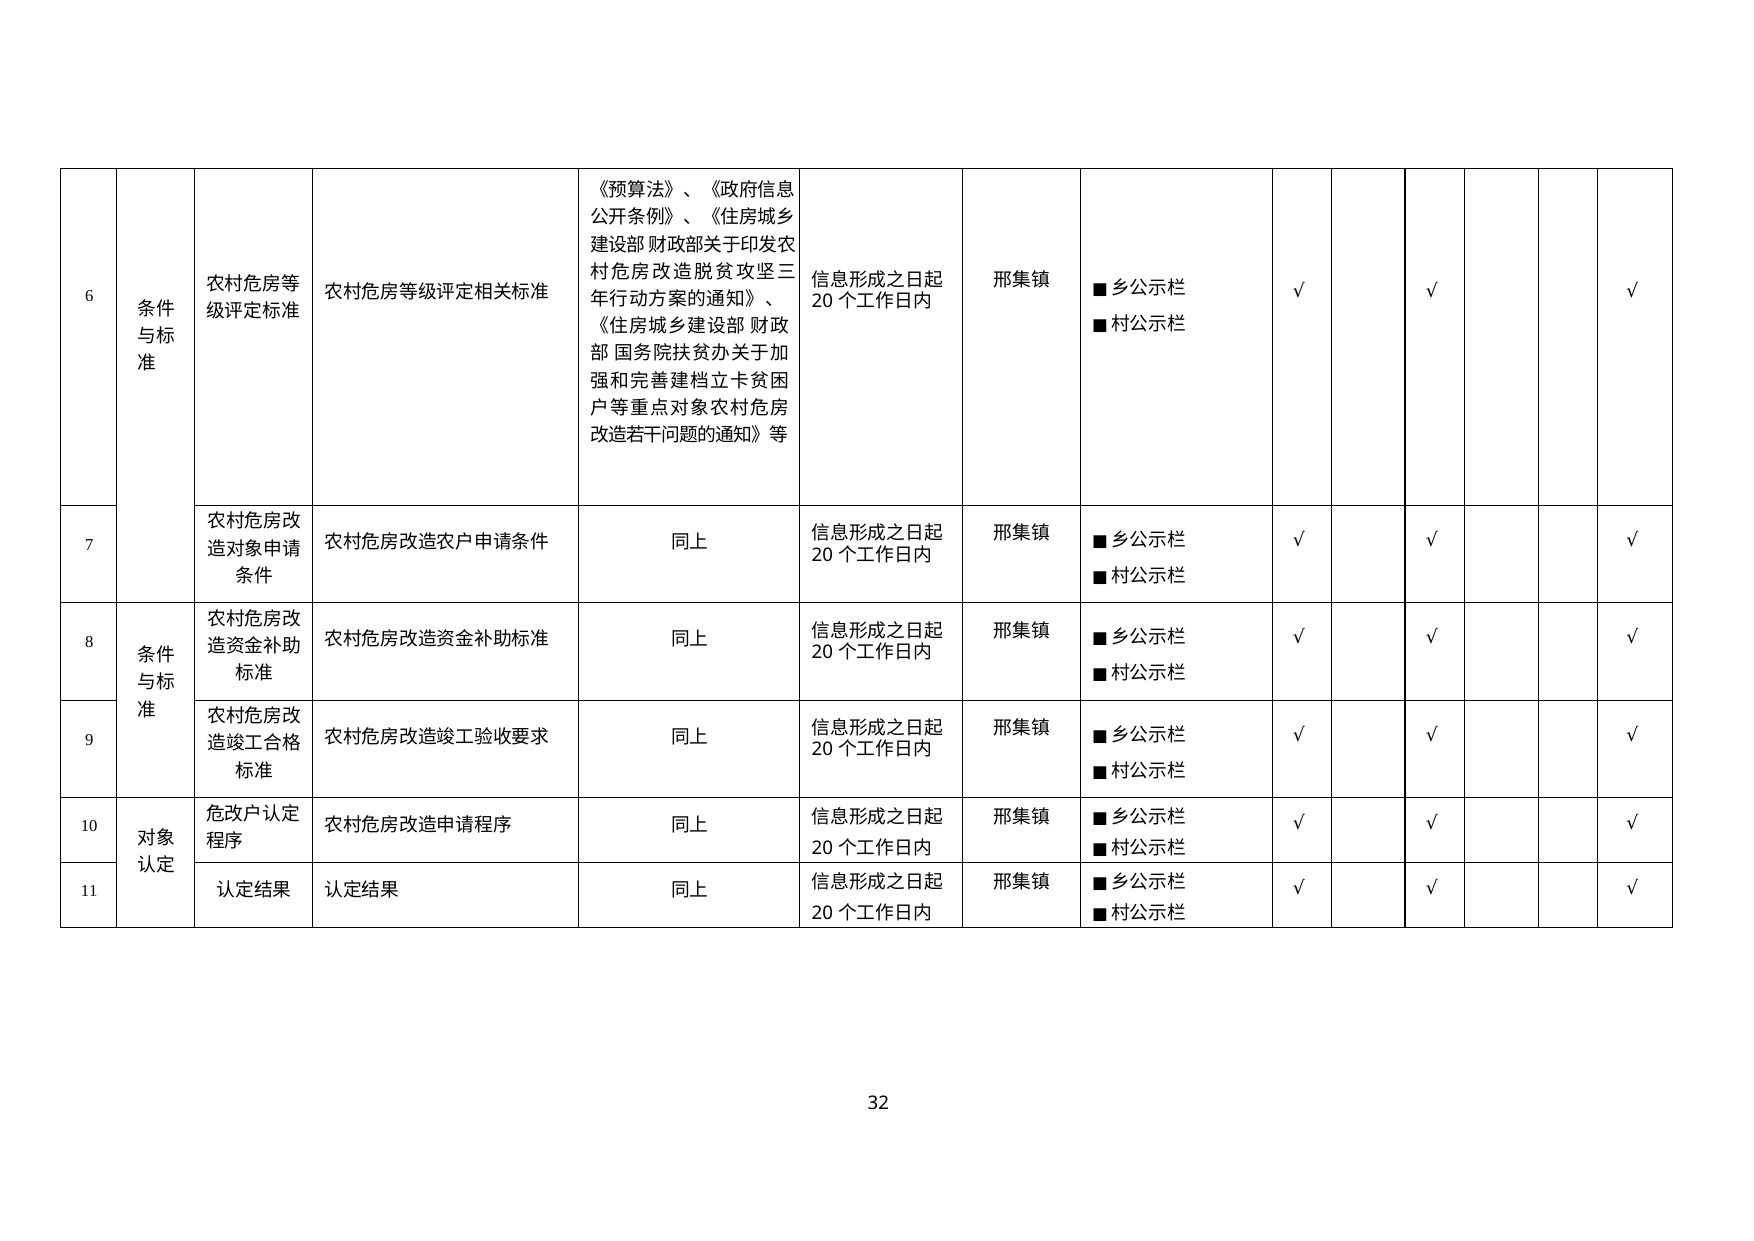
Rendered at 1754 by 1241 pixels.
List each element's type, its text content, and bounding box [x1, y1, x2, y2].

table_cell 农村危房改造竣工验收要求 [313, 701, 578, 797]
table_cell 条件与标准 [117, 603, 194, 797]
table_header 信息形成之日起20 个工作日内 [800, 169, 962, 505]
table_cell 同上 [579, 863, 799, 927]
table_cell 农村危房改造资金补助 标准 [195, 603, 312, 699]
table_cell √ [1273, 603, 1331, 699]
table_cell [1332, 701, 1404, 797]
table_cell [1539, 798, 1597, 862]
table_cell √ [1406, 603, 1464, 699]
table_cell 7 [61, 506, 116, 602]
table_cell 农村危房改造资金补助标准 [313, 603, 578, 699]
table_cell 乡公示栏 村公示栏 [1081, 863, 1272, 927]
table_cell 邢集镇 [963, 701, 1080, 797]
table_cell [1332, 506, 1404, 602]
table_cell 同上 [579, 506, 799, 602]
table_cell 8 [61, 603, 116, 699]
table_cell 信息形成之日起20 个工作日内 [800, 701, 962, 797]
table_cell √ [1273, 798, 1331, 862]
table_cell √ [1273, 863, 1331, 927]
table_cell 乡公示栏 村公示栏 [1081, 798, 1272, 862]
table_cell 同上 [579, 701, 799, 797]
table_cell [1465, 701, 1538, 797]
table_cell 信息形成之日起20 个工作日内 [800, 603, 962, 699]
table_cell [1332, 798, 1404, 862]
table_cell √ [1598, 798, 1672, 862]
table_cell 农村危房改造申请程序 [313, 798, 578, 862]
table_cell 信息形成之日起20 个工作日内 [800, 506, 962, 602]
table_cell [1465, 506, 1538, 602]
table_cell 邢集镇 [963, 863, 1080, 927]
table_cell √ [1406, 863, 1464, 927]
table_header [1465, 169, 1538, 505]
table_cell [1465, 863, 1538, 927]
table_cell 农村危房改造对象申请 条件 [195, 506, 312, 602]
table_header 乡公示栏 村公示栏 [1081, 169, 1272, 505]
table_cell 认定结果 [313, 863, 578, 927]
table_cell 邢集镇 [963, 506, 1080, 602]
table_cell [1465, 603, 1538, 699]
table_header 邢集镇 [963, 169, 1080, 505]
table_cell 9 [61, 701, 116, 797]
table_cell 对象认定 [117, 798, 194, 927]
table_header 农村危房等级评定标准 [195, 169, 312, 505]
table_cell [1539, 603, 1597, 699]
table_cell 信息形成之日起 20 个工作日内 [800, 798, 962, 862]
table_cell √ [1406, 506, 1464, 602]
table_cell √ [1598, 506, 1672, 602]
table_cell 农村危房改造农户申请条件 [313, 506, 578, 602]
table_cell 同上 [579, 603, 799, 699]
table_header √ [1273, 169, 1331, 505]
table_header 农村危房等级评定相关标准 [313, 169, 578, 505]
table_cell √ [1273, 701, 1331, 797]
table_cell 邢集镇 [963, 798, 1080, 862]
table_header [1332, 169, 1404, 505]
table_cell √ [1406, 798, 1464, 862]
table_cell √ [1406, 701, 1464, 797]
table_cell 邢集镇 [963, 603, 1080, 699]
table_cell [1539, 701, 1597, 797]
table_cell 同上 [579, 798, 799, 862]
table_cell 农村危房改造竣工合格 标准 [195, 701, 312, 797]
table_cell 11 [61, 863, 116, 927]
table_header √ [1598, 169, 1672, 505]
table_cell [1465, 798, 1538, 862]
table_cell 乡公示栏 村公示栏 [1081, 603, 1272, 699]
table_cell √ [1598, 701, 1672, 797]
table_cell 乡公示栏 村公示栏 [1081, 701, 1272, 797]
table_cell [1332, 603, 1404, 699]
table_cell 认定结果 [195, 863, 312, 927]
table_cell [1332, 863, 1404, 927]
table_cell [1539, 863, 1597, 927]
table_cell 信息形成之日起 20 个工作日内 [800, 863, 962, 927]
table_cell √ [1273, 506, 1331, 602]
table_cell √ [1598, 863, 1672, 927]
table_cell 10 [61, 798, 116, 862]
table_cell [1539, 506, 1597, 602]
table_cell 危改户认定 程序 [195, 798, 312, 862]
table_cell 乡公示栏 村公示栏 [1081, 506, 1272, 602]
table_header 6 [61, 169, 116, 505]
table_header 《预算法》、《政府信息公开条例》、《住房城乡建设部 财政部关于印发农村危房改造脱贫攻坚三年行动方案的通知》、 《住房城乡建设部 财政部 国务院扶贫办关于加强和完善建档立卡贫困户等重点对象农村危房改造若干问题的通知》等 [579, 169, 799, 505]
table_header √ [1406, 169, 1464, 505]
table_cell √ [1598, 603, 1672, 699]
table_header [1539, 169, 1597, 505]
table_header 条件与标准 [117, 169, 194, 602]
